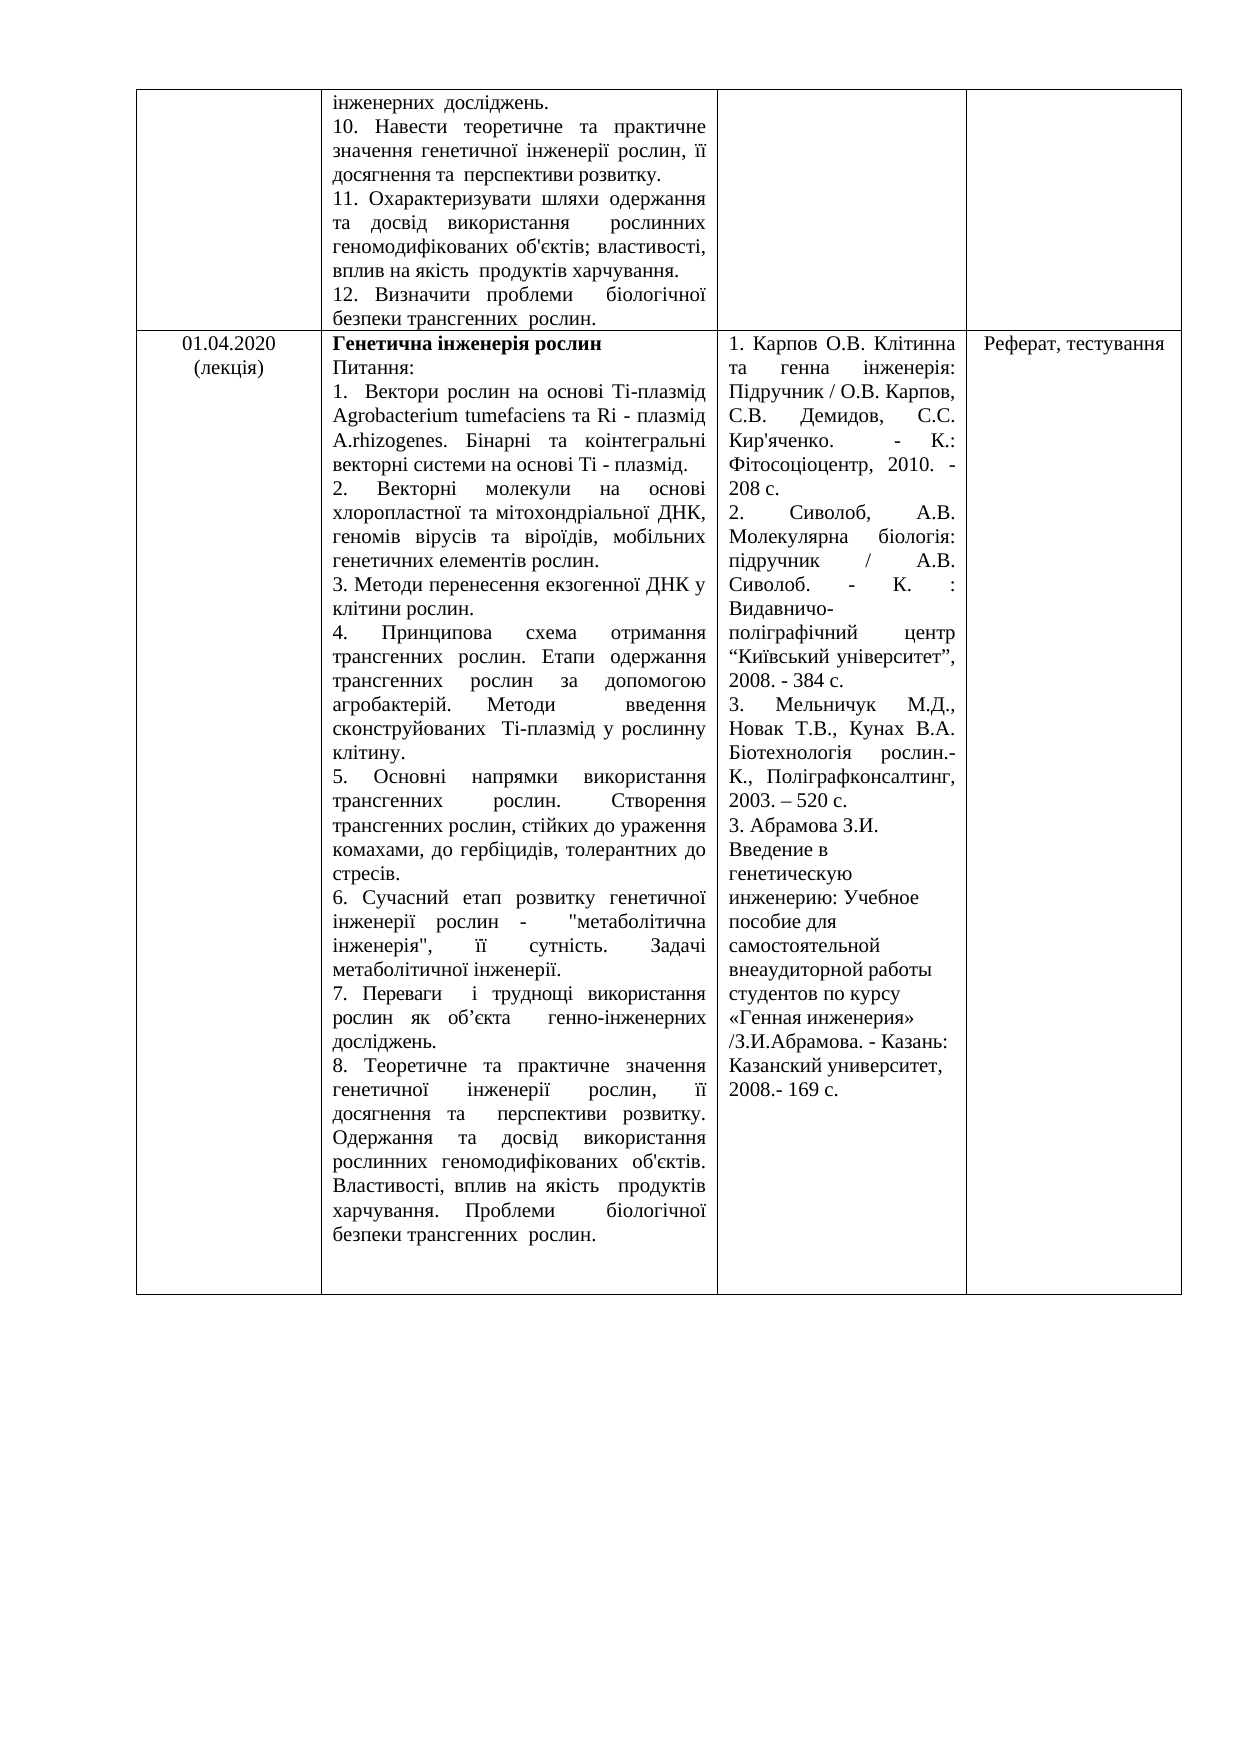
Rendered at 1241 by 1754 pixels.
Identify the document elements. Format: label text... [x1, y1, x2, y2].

table_cell 1. Карпов О.В. Клітинна та генна інженерія: Підручник / О.В. Карпов, С.В. Демидов, С.С. Кир'яченко. - К.: Фітосоціоцентр, 2010. - 208 с. 2. Сиволоб, А.В. Молекулярна біологія: підручник / А.В. Сиволоб. - К. : Видавничо-поліграфічний центр “Київський університет”, 2008. - 384 с. 3. Мельничук М.Д., Новак Т.В., Кунах В.А. Біотехнологія рослин.- К., Поліграфконсалтинг, 2003. – 520 с. 3. Абрамова З.И. Введение в генетическую инженерию: Учебное пособие для самостоятельной внеаудиторной работы студентов по курсу «Генная инженерия» /З.И.Абрамова. - Казань: Казанский университет, 2008.- 169 с. [718, 331, 966, 1294]
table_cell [137, 90, 321, 330]
table_cell Реферат, тестування [967, 331, 1181, 1294]
table_cell 01.04.2020 (лекція) [137, 331, 321, 1294]
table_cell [322, 90, 717, 330]
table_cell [967, 90, 1181, 330]
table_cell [718, 90, 966, 330]
table_cell Генетична інженерія рослин Питання: 1. Вектори рослин на основі Ti-плазмід Agrobacterium tumefaciens та Ri - плазмід A.rhizogenes. Бінарні та коінтегральні векторні системи на основі Ті - плазмід. 2. Векторні молекули на основі хлоропластної та мітохондріальної ДНК, геномів вірусів та віроїдів, мобільних генетичних елементів рослин. 3. Методи перенесення екзогенної ДНК у клітини рослин. 4. Принципова схема отримання трансгенних рослин. Етапи одержання трансгенних рослин за допомогою агробактерій. Методи введення сконструйованих Ti-плазмід у рослинну клітину. 5. Основні напрямки використання трансгенних рослин. Створення трансгенних рослин, стійких до ураження комахами, до гербіцидів, толерантних до стресів. 6. Сучасний етап розвитку генетичної інженерії рослин - "метаболітична інженерія", її сутність. Задачі метаболітичної інженерії. 7. Переваги і труднощі використання рослин як об’єкта генно-інженерних досліджень. 8. Теоретичне та практичне значення генетичної інженерії рослин, її досягнення та перспективи розвитку. Одержання та досвід використання рослинних геномодифікованих об'єктів. Властивості, вплив на якість продуктів харчування. Проблеми біологічної безпеки трансгенних рослин. [322, 331, 717, 1294]
